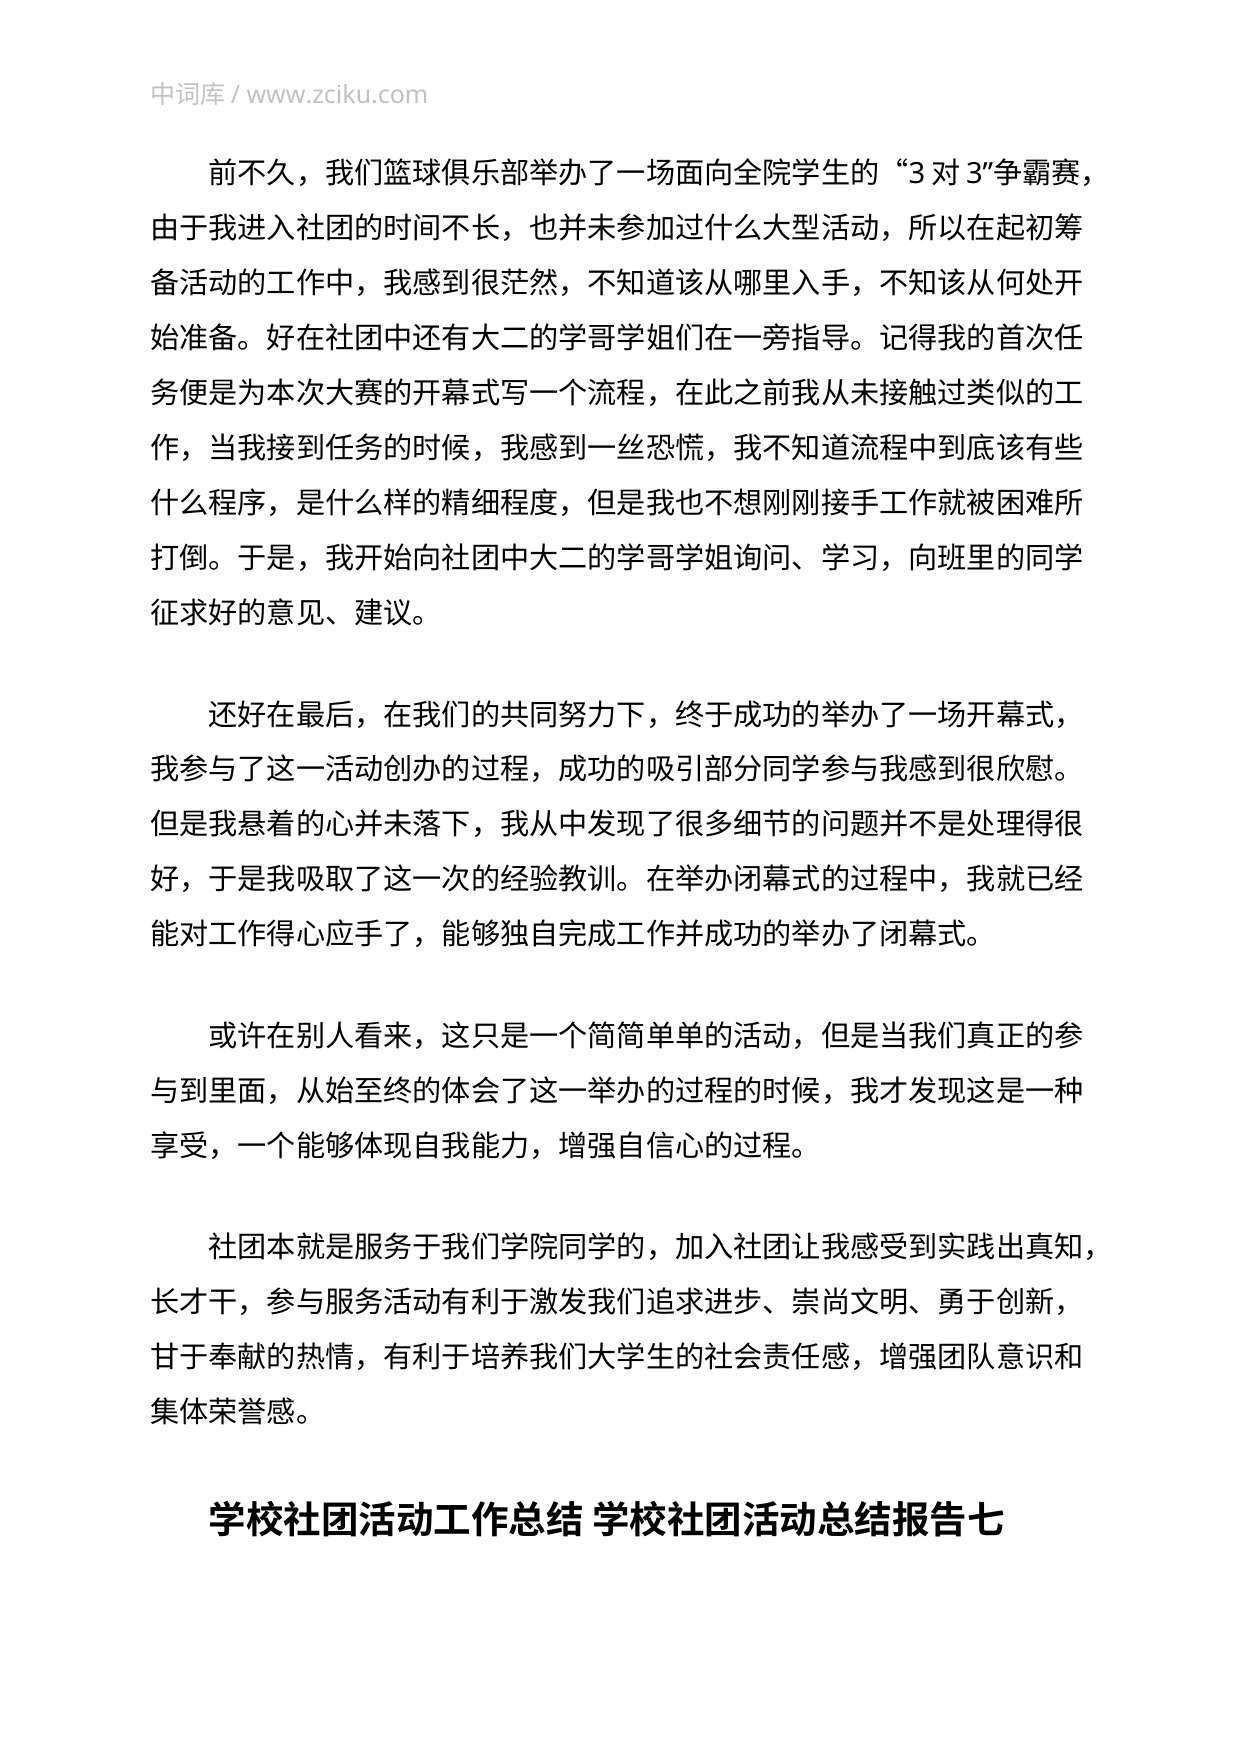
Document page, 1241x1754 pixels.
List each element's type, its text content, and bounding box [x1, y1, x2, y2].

text 社团本就是服务于我们学院同学的，加入社团让我感受到实践出真知，长才干，参与服务活动有利于激发我们追求进步、崇尚文明、勇于创新，甘于奉献的热情，有利于培养我们大学生的社会责任感，增强团队意识和集体荣誉感。 [150, 1224, 1090, 1431]
text 学校社团活动工作总结 学校社团活动总结报告七 [150, 1490, 1090, 1545]
text 或许在别人看来，这只是一个简简单单的活动，但是当我们真正的参与到里面，从始至终的体会了这一举办的过程的时候，我才发现这是一种享受，一个能够体现自我能力，增强自信心的过程。 [150, 1012, 1090, 1164]
text 前不久，我们篮球俱乐部举办了一场面向全院学生的“3对3”争霸赛，由于我进入社团的时间不长，也并未参加过什么大型活动，所以在起初筹备活动的工作中，我感到很茫然，不知道该从哪里入手，不知该从何处开始准备。好在社团中还有大二的学哥学姐们在一旁指导。记得我的首次任务便是为本次大赛的开幕式写一个流程，在此之前我从未接触过类似的工作，当我接到任务的时候，我感到一丝恐慌，我不知道流程中到底该有些什么程序，是什么样的精细程度，但是我也不想刚刚接手工作就被困难所打倒。于是，我开始向社团中大二的学哥学姐询问、学习，向班里的同学征求好的意见、建议。 [150, 150, 1090, 632]
text 还好在最后，在我们的共同努力下，终于成功的举办了一场开幕式，我参与了这一活动创办的过程，成功的吸引部分同学参与我感到很欣慰。但是我悬着的心并未落下，我从中发现了很多细节的问题并不是处理得很好，于是我吸取了这一次的经验教训。在举办闭幕式的过程中，我就已经能对工作得心应手了，能够独自完成工作并成功的举办了闭幕式。 [150, 691, 1090, 953]
